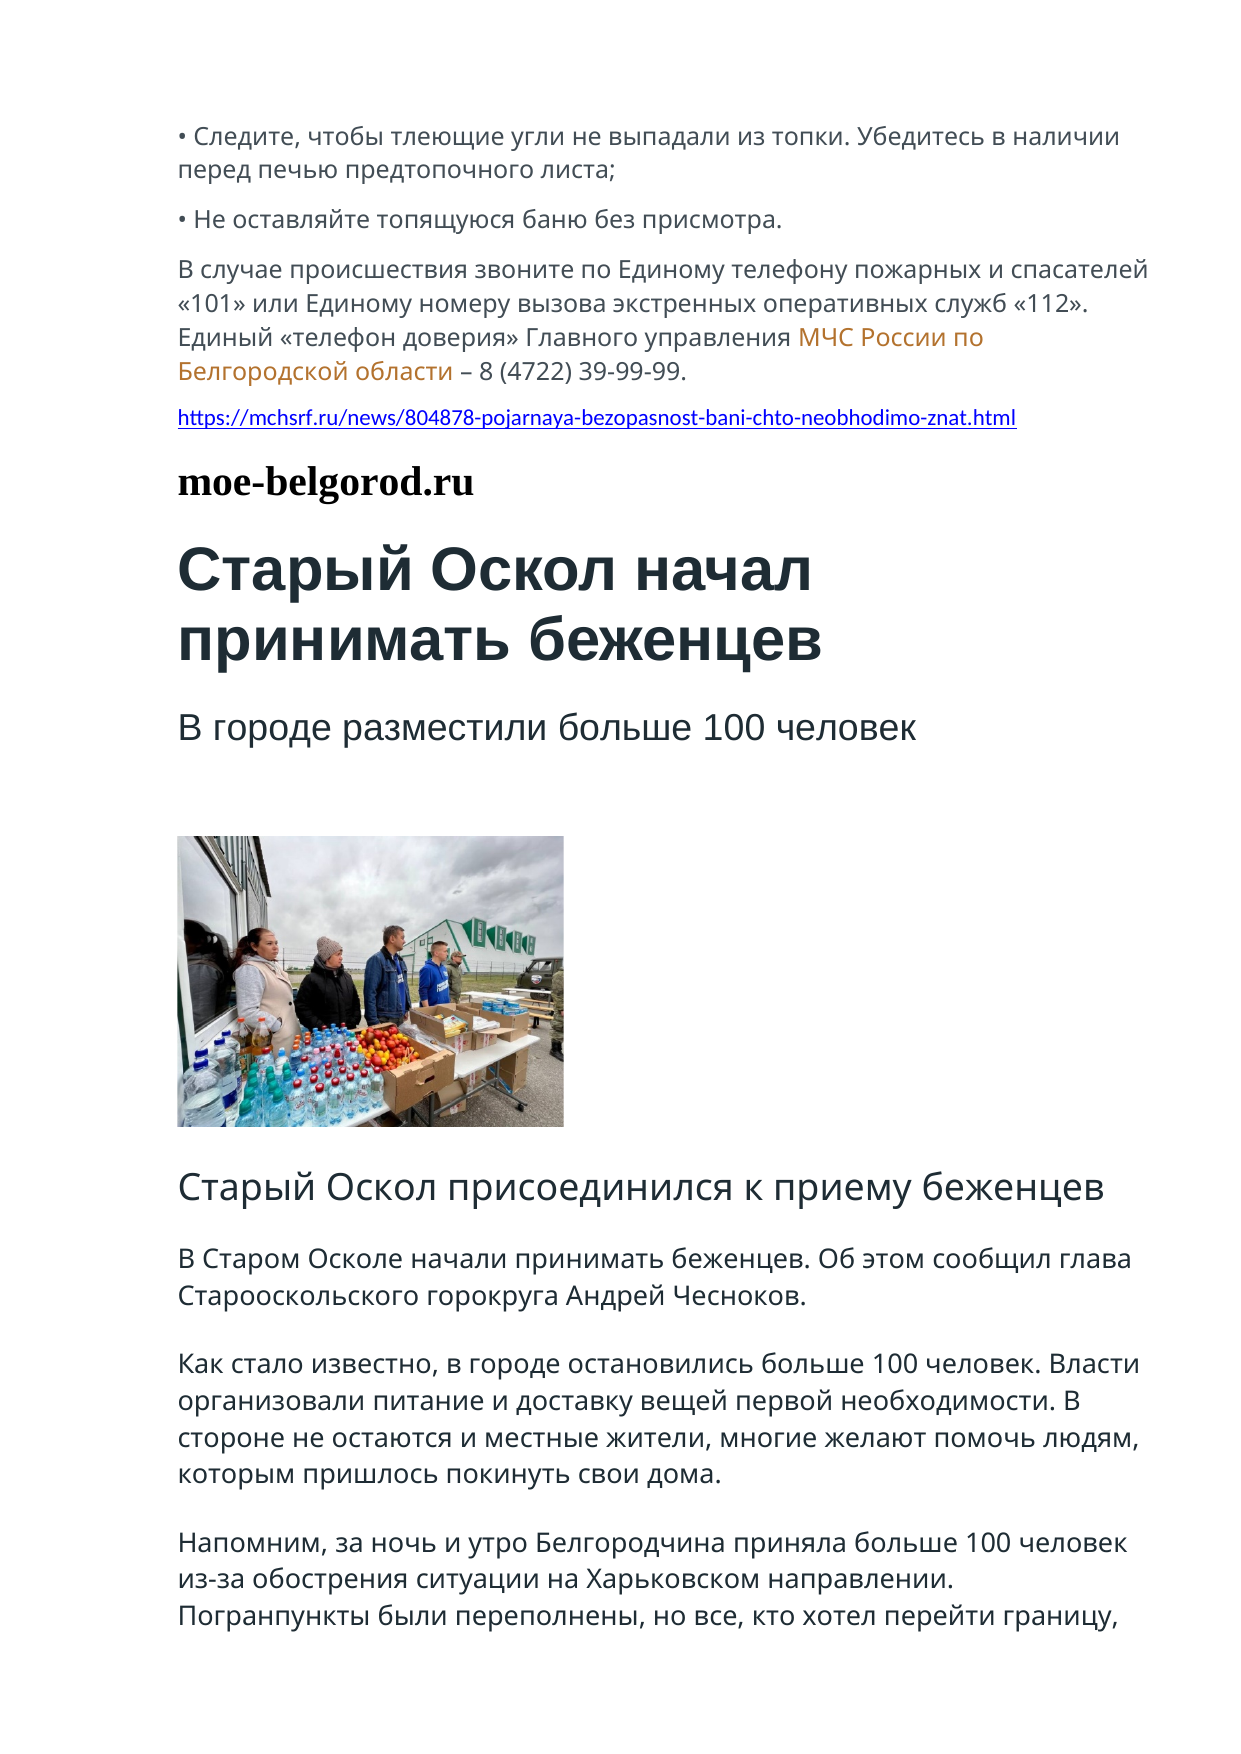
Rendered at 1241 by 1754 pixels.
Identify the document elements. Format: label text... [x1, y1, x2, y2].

subtitle В городе разместили больше 100 человек [177, 705, 1152, 748]
text https://mchsrf.ru/news/804878-pojarnaya-bezopasnost-bani-chto-neobhodimo-znat.html [177, 403, 1152, 431]
text Как стало известно, в городе остановились больше 100 человек. Власти организовали питание и доставку вещей первой необходимости. В стороне не остаются и местные жители, многие желают помочь людям, которым пришлось покинуть свои дома. [177, 1344, 1152, 1492]
text • Следите, чтобы тлеющие угли не выпадали из топки. Убедитесь в наличии перед печью предтопочного листа; [177, 118, 1152, 186]
text • Не оставляйте топящуюся баню без присмотра. [177, 202, 1152, 236]
subtitle Старый Оскол начал принимать беженцев [177, 532, 1152, 674]
text Старый Оскол присоединился к приему беженцев [177, 1160, 1152, 1211]
text moe-belgorod.ru [177, 456, 1152, 504]
text В случае происшествия звоните по Единому телефону пожарных и спасателей «101» или Единому номеру вызова экстренных оперативных служб «112». Единый «телефон доверия» Главного управления МЧС России по Белгородской области – 8 (4722) 39-99-99. [177, 252, 1152, 388]
picture [177, 836, 564, 1127]
text В Старом Осколе начали принимать беженцев. Об этом сообщил глава Старооскольского горокруга Андрей Чесноков. [177, 1239, 1152, 1313]
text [177, 1523, 1152, 1634]
